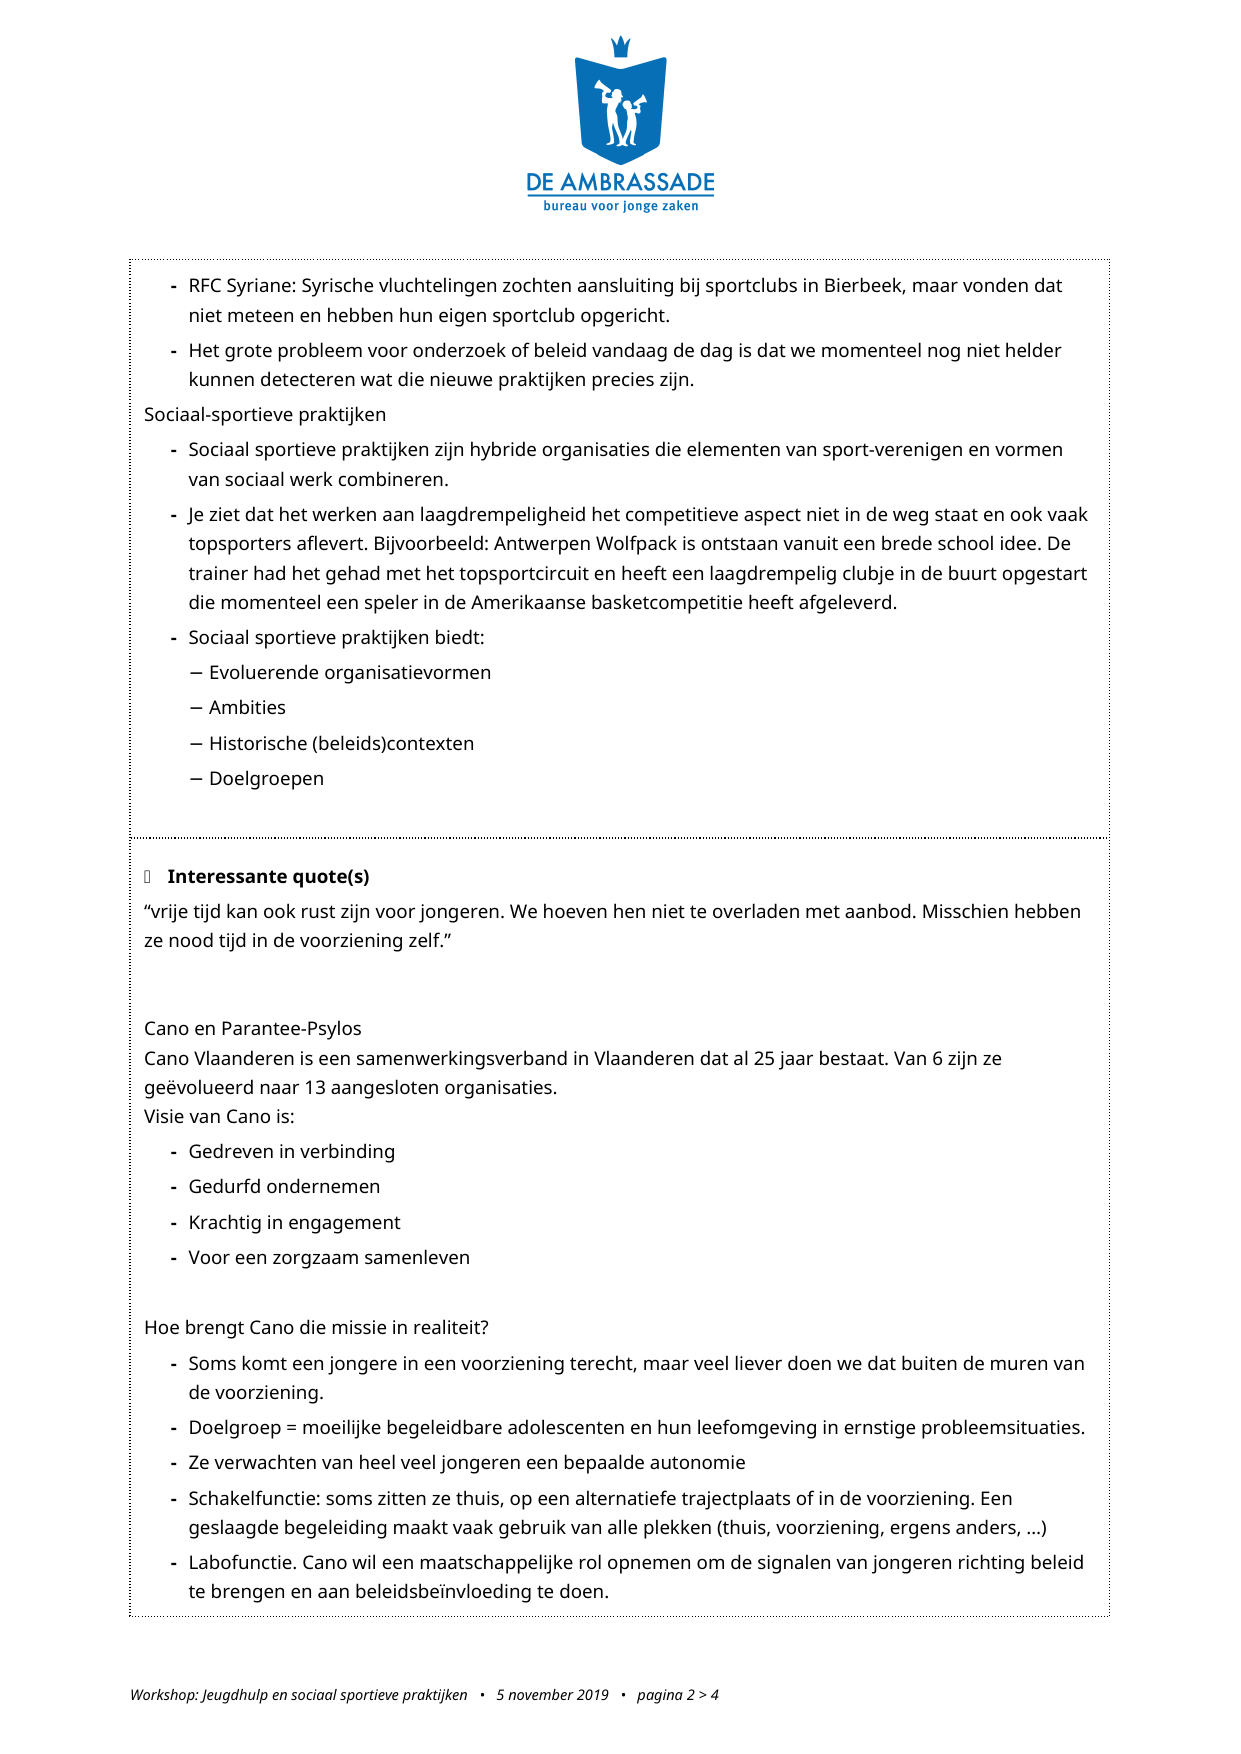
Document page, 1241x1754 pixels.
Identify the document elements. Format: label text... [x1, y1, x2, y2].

picture [525, 33, 716, 215]
